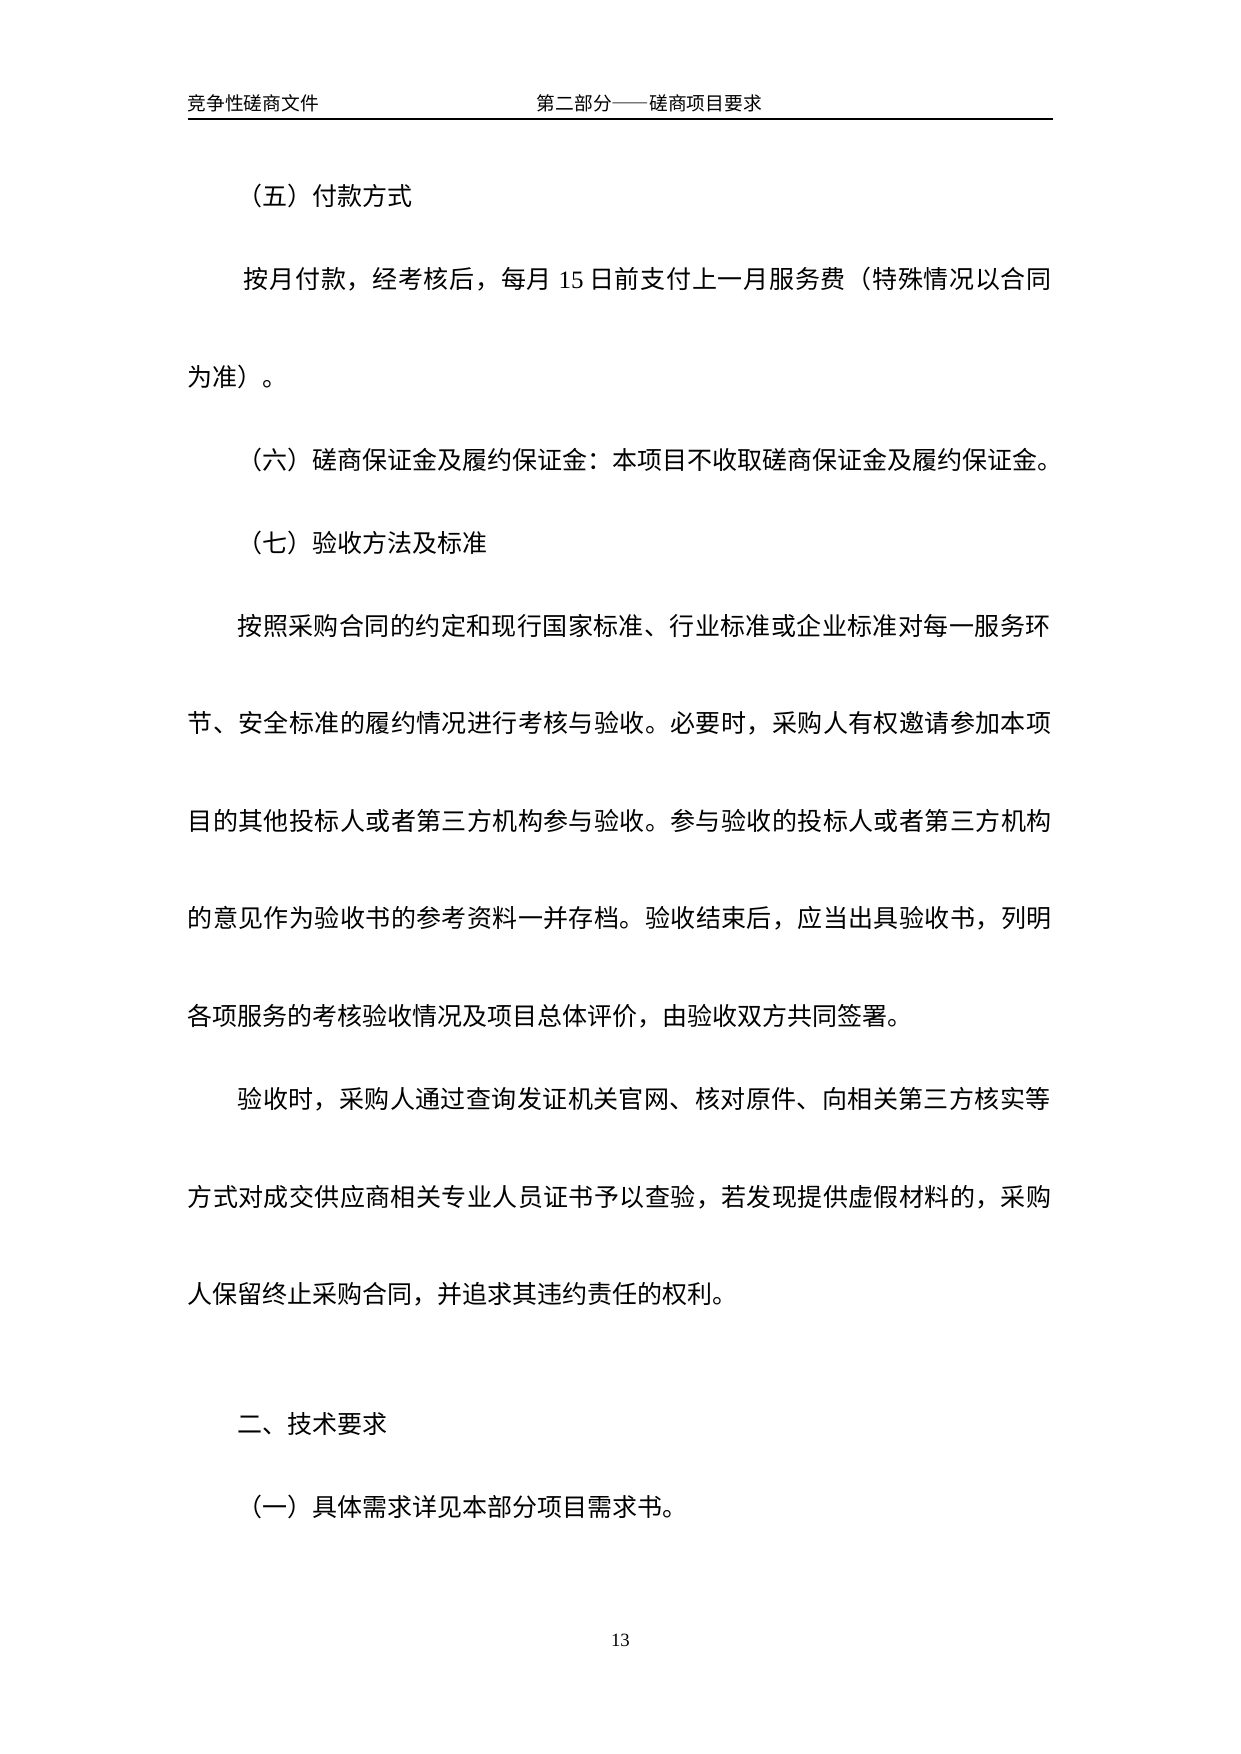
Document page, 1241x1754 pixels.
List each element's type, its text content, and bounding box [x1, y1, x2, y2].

text 按照采购合同的约定和现行国家标准、行业标准或企业标准对每一服务环节、安全标准的履约情况进行考核与验收。必要时，采购人有权邀请参加本项目的其他投标人或者第三方机构参与验收。参与验收的投标人或者第三方机构的意见作为验收书的参考资料一并存档。验收结束后，应当出具验收书，列明各项服务的考核验收情况及项目总体评价，由验收双方共同签署。 [187, 592, 1053, 1047]
text 二、技术要求 [187, 1390, 1053, 1455]
text 按月付款，经考核后，每月15日前支付上一月服务费（特殊情况以合同为准）。 [187, 245, 1053, 408]
text （五）付款方式 [187, 162, 1053, 227]
text （一）具体需求详见本部分项目需求书。 [187, 1473, 1053, 1538]
text （六）磋商保证金及履约保证金：本项目不收取磋商保证金及履约保证金。 [187, 426, 1053, 491]
text 验收时，采购人通过查询发证机关官网、核对原件、向相关第三方核实等方式对成交供应商相关专业人员证书予以查验，若发现提供虚假材料的，采购人保留终止采购合同，并追求其违约责任的权利。 [187, 1065, 1053, 1325]
text （七）验收方法及标准 [187, 509, 1053, 574]
